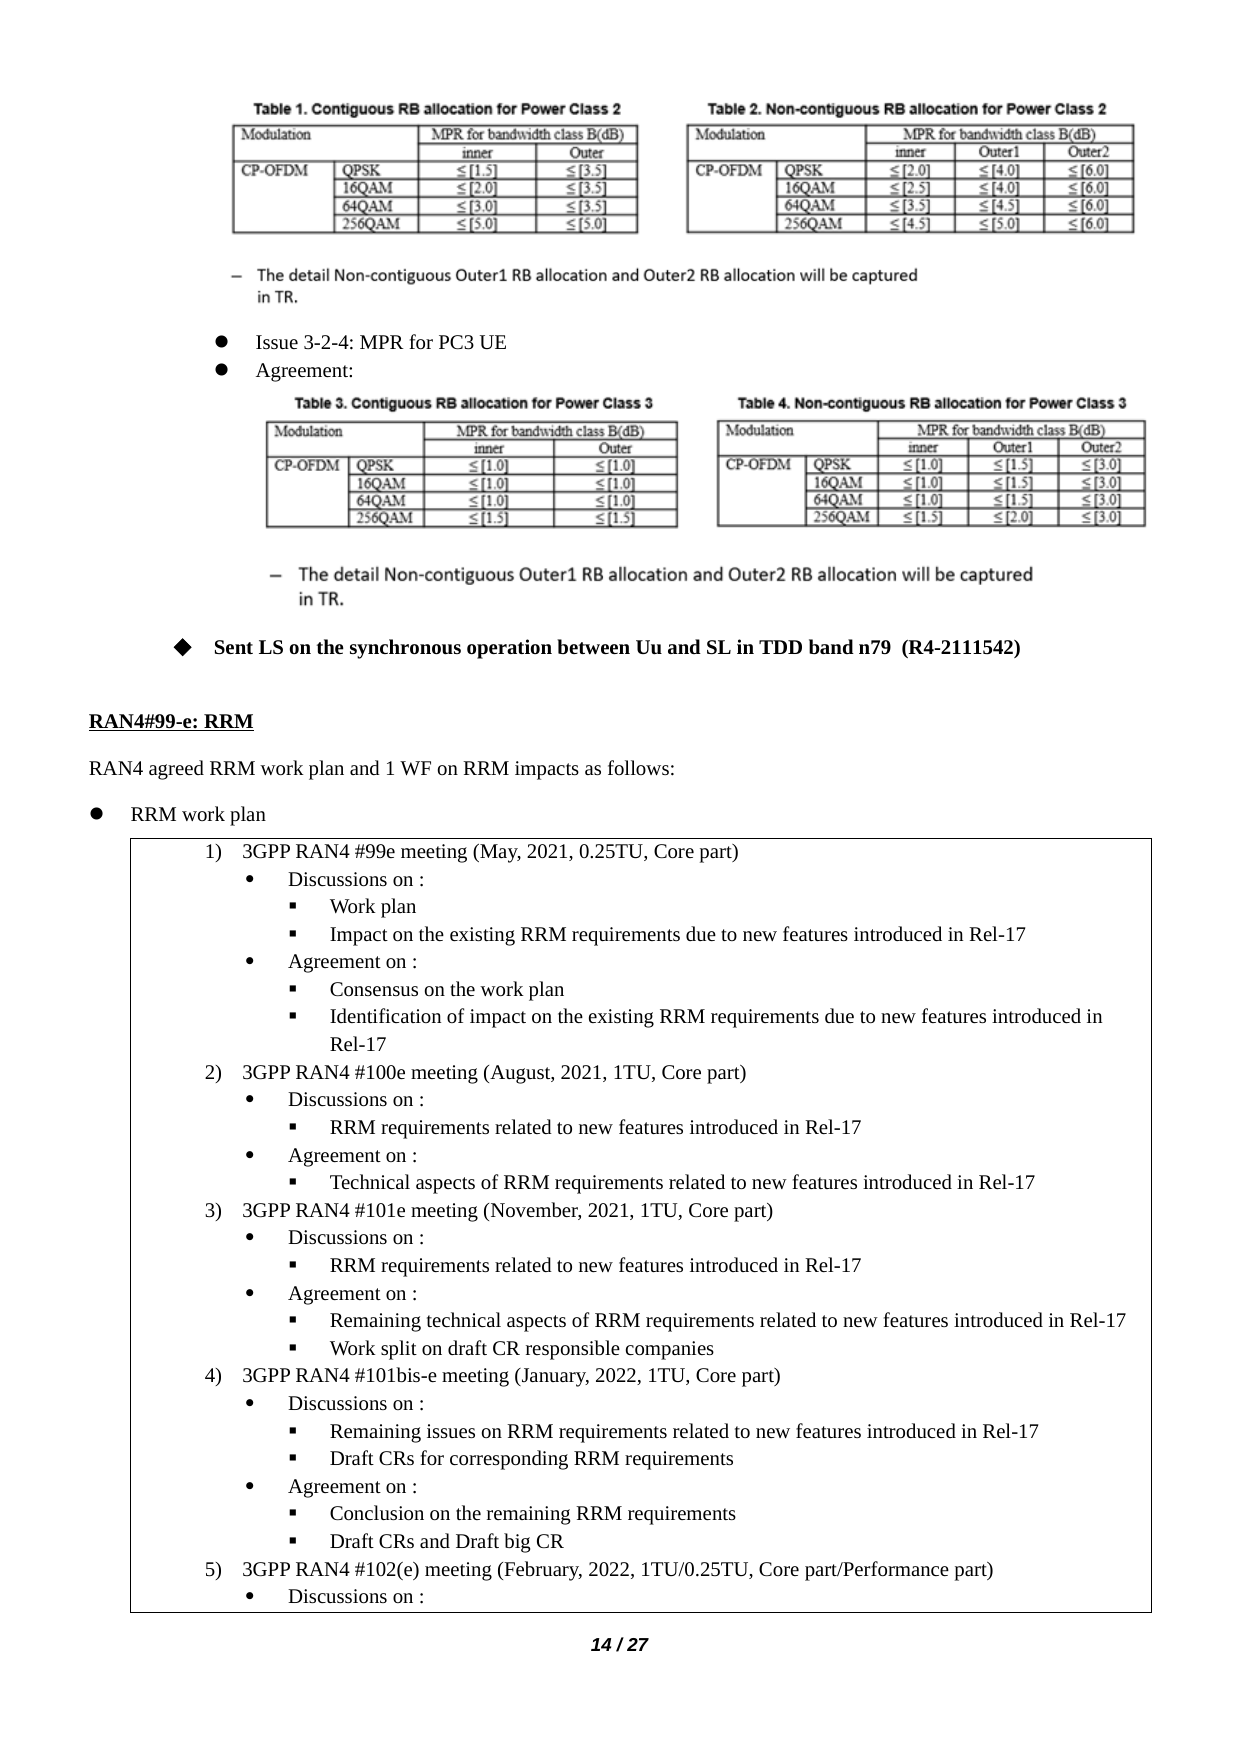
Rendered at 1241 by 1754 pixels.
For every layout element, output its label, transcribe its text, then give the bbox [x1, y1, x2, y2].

picture [224, 261, 929, 308]
list RRM work plan [89, 802, 1152, 826]
picture [265, 557, 1035, 613]
list Sent LS on the synchronous operation between Uu and SL in TDD band n79 (R4-2111542) [172, 635, 1152, 659]
picture [206, 97, 1152, 239]
text RAN4 agreed RRM work plan and 1 WF on RRM impacts as follows: [89, 756, 1152, 779]
text RAN4#99-e: RRM [89, 709, 1152, 733]
picture [259, 393, 1152, 536]
list Issue 3-2-4: MPR for PC3 UE [214, 330, 1152, 354]
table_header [131, 839, 1151, 1612]
list Agreement: [214, 358, 1152, 382]
